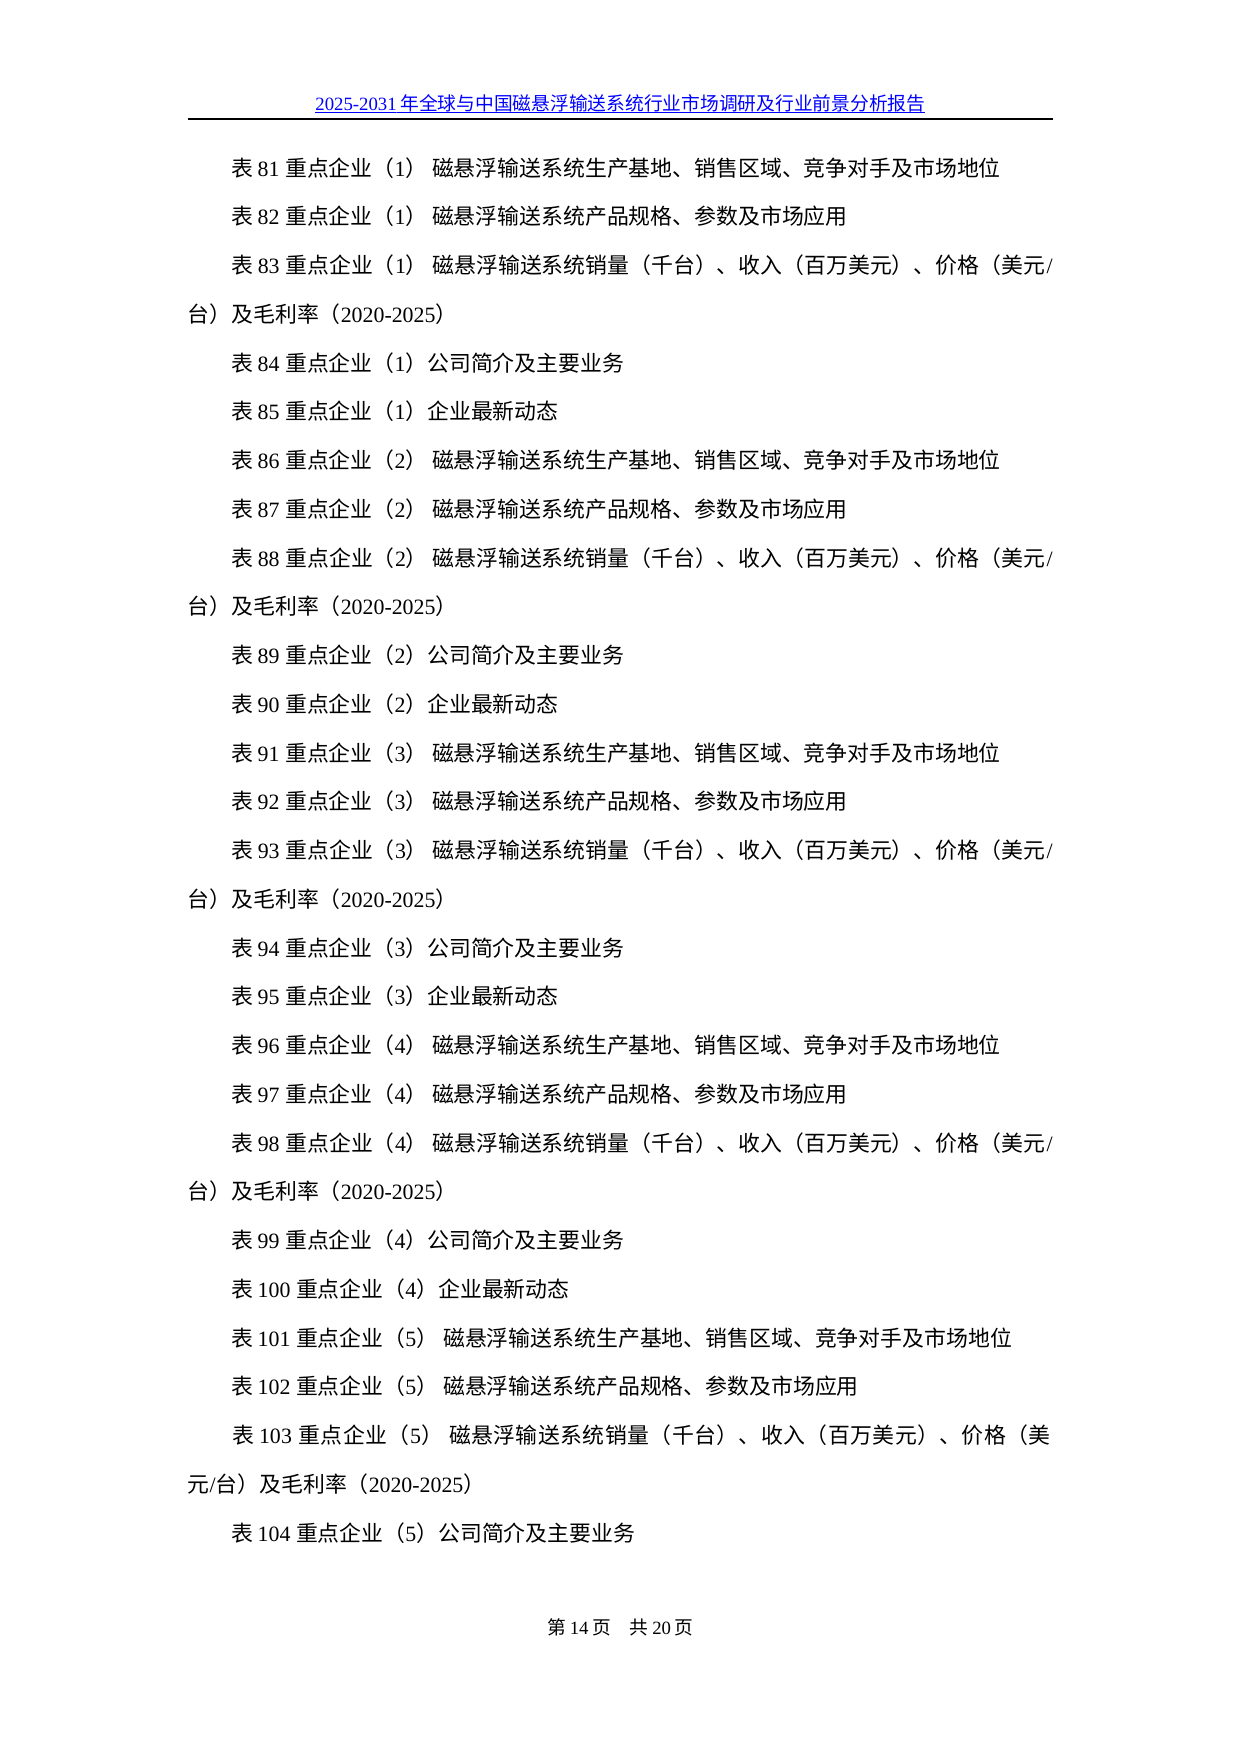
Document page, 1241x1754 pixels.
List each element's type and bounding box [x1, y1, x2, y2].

text [187, 150, 1053, 1548]
